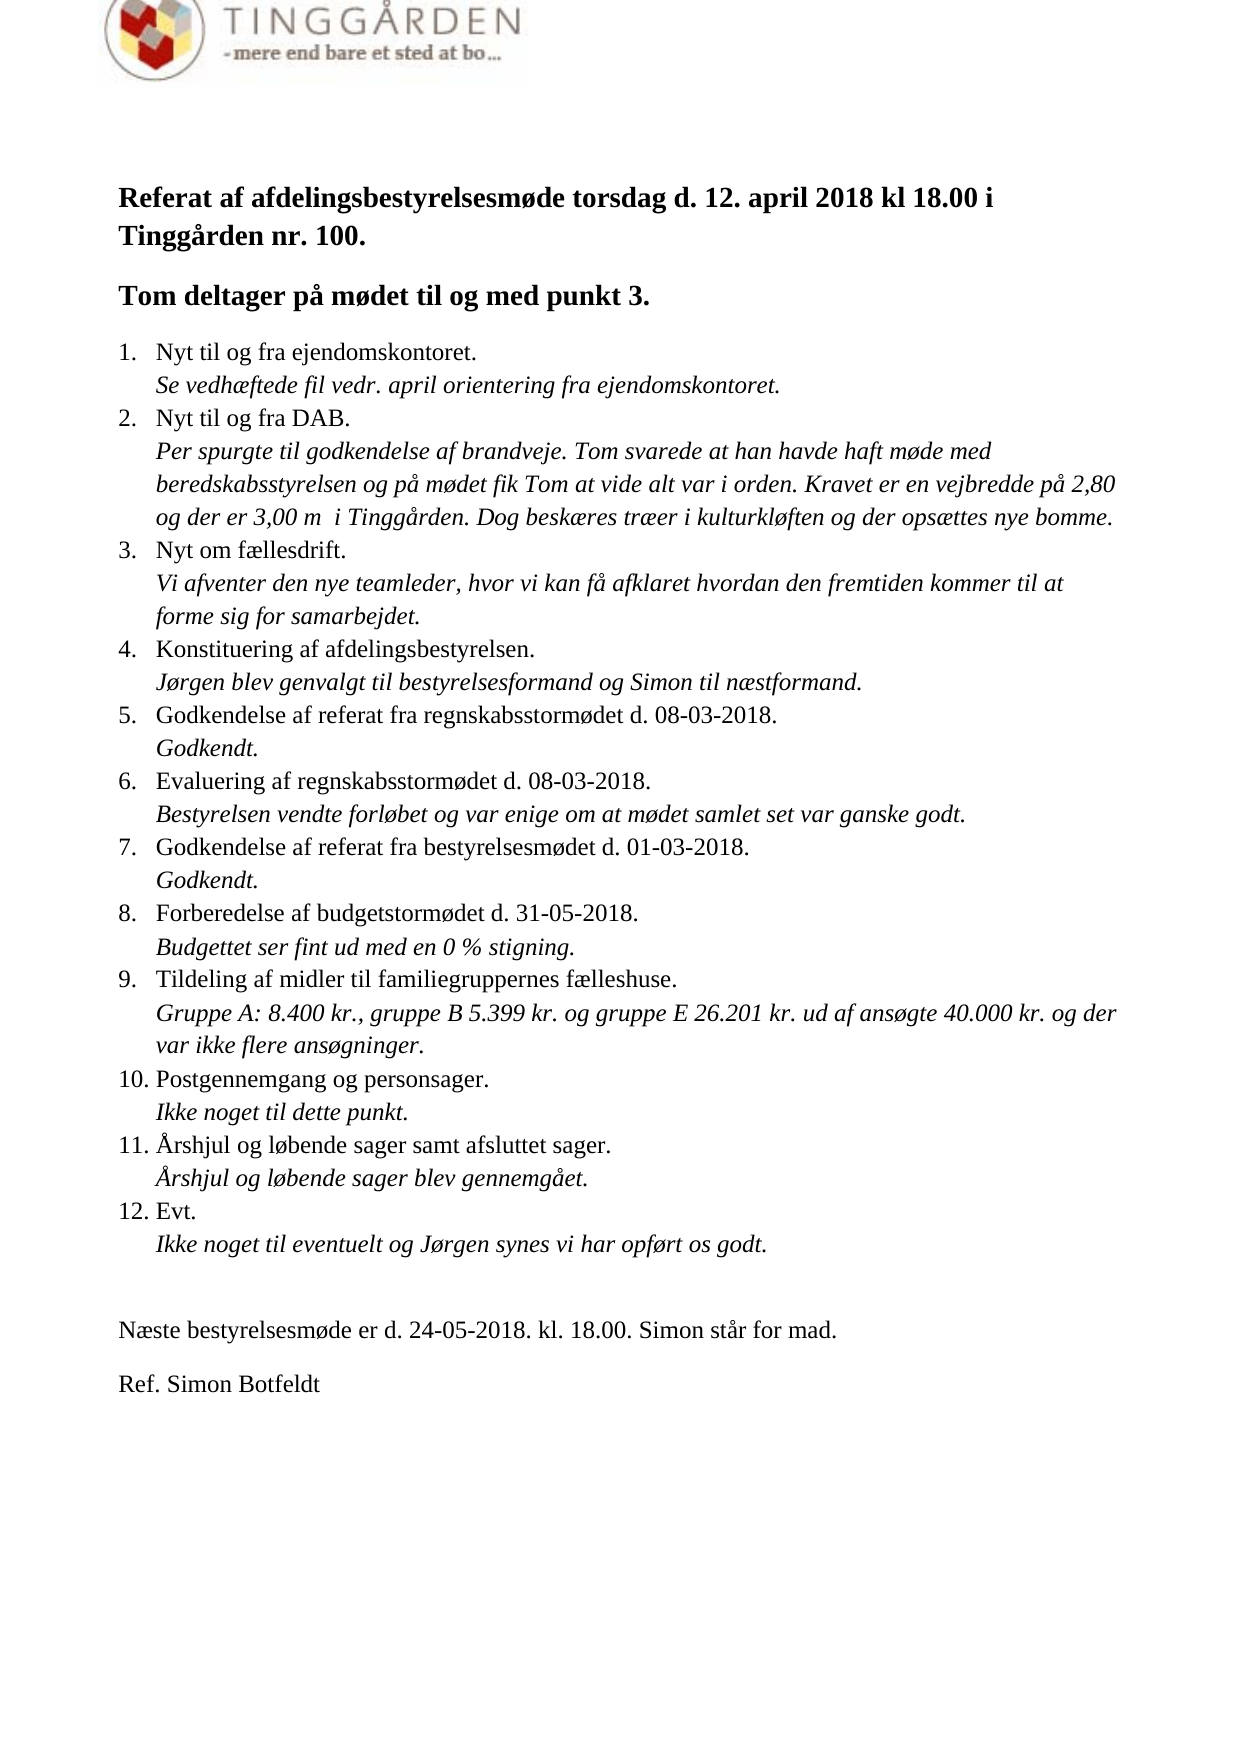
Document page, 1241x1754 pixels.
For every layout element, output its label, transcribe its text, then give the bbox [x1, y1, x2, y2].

list Årshjul og løbende sager samt afsluttet sager. [118, 1130, 1125, 1158]
list Nyt til og fra ejendomskontoret. [118, 337, 1125, 366]
text Referat af afdelingsbestyrelsesmøde torsdag d. 12. april 2018 kl 18.00 i Tinggården nr. 100. [118, 180, 1125, 252]
text Næste bestyrelsesmøde er d. 24-05-2018. kl. 18.00. Simon står for mad. [118, 1316, 1125, 1344]
list Godkendelse af referat fra bestyrelsesmødet d. 01-03-2018. [118, 832, 1125, 861]
list Per spurgte til godkendelse af brandveje. Tom svarede at han havde haft møde med beredskabsstyrelsen og på mødet fik Tom at vide alt var i orden. Kravet er en vejbredde på 2,80 og der er 3,00 m i Tinggården. Dog beskæres træer i kulturkløften og der opsættes nye bomme. [156, 436, 1125, 531]
list Bestyrelsen vendte forløbet og var enige om at mødet samlet set var ganske godt. [156, 799, 1125, 828]
list Nyt til og fra DAB. [118, 403, 1125, 432]
text Tom deltager på mødet til og med punkt 3. [118, 278, 1125, 311]
list Jørgen blev genvalgt til bestyrelsesformand og Simon til næstformand. [156, 667, 1125, 696]
list Nyt om fællesdrift. [118, 535, 1125, 564]
list Godkendt. [156, 733, 1125, 762]
list Ikke noget til eventuelt og Jørgen synes vi har opført os godt. [156, 1229, 1125, 1257]
list Ikke noget til dette punkt. [156, 1097, 1125, 1125]
list Evt. [118, 1196, 1125, 1224]
list Vi afventer den nye teamleder, hvor vi kan få afklaret hvordan den fremtiden kommer til at forme sig for samarbejdet. [156, 568, 1125, 630]
picture [98, 0, 530, 89]
list Postgennemgang og personsager. [118, 1064, 1125, 1092]
list Gruppe A: 8.400 kr., gruppe B 5.399 kr. og gruppe E 26.201 kr. ud af ansøgte 40.000 kr. og der var ikke flere ansøgninger. [156, 998, 1125, 1059]
list Godkendelse af referat fra regnskabsstormødet d. 08-03-2018. [118, 700, 1125, 729]
list Årshjul og løbende sager blev gennemgået. [156, 1163, 1125, 1191]
list Godkendt. [156, 866, 1125, 894]
list Forberedelse af budgetstormødet d. 31-05-2018. [118, 898, 1125, 927]
list Se vedhæftede fil vedr. april orientering fra ejendomskontoret. [156, 370, 1125, 399]
list Evaluering af regnskabsstormødet d. 08-03-2018. [118, 766, 1125, 795]
list Tildeling af midler til familiegruppernes fælleshuse. [118, 964, 1125, 993]
list Konstituering af afdelingsbestyrelsen. [118, 634, 1125, 663]
list Budgettet ser fint ud med en 0 % stigning. [156, 932, 1125, 960]
text Ref. Simon Botfeldt [118, 1369, 1125, 1398]
